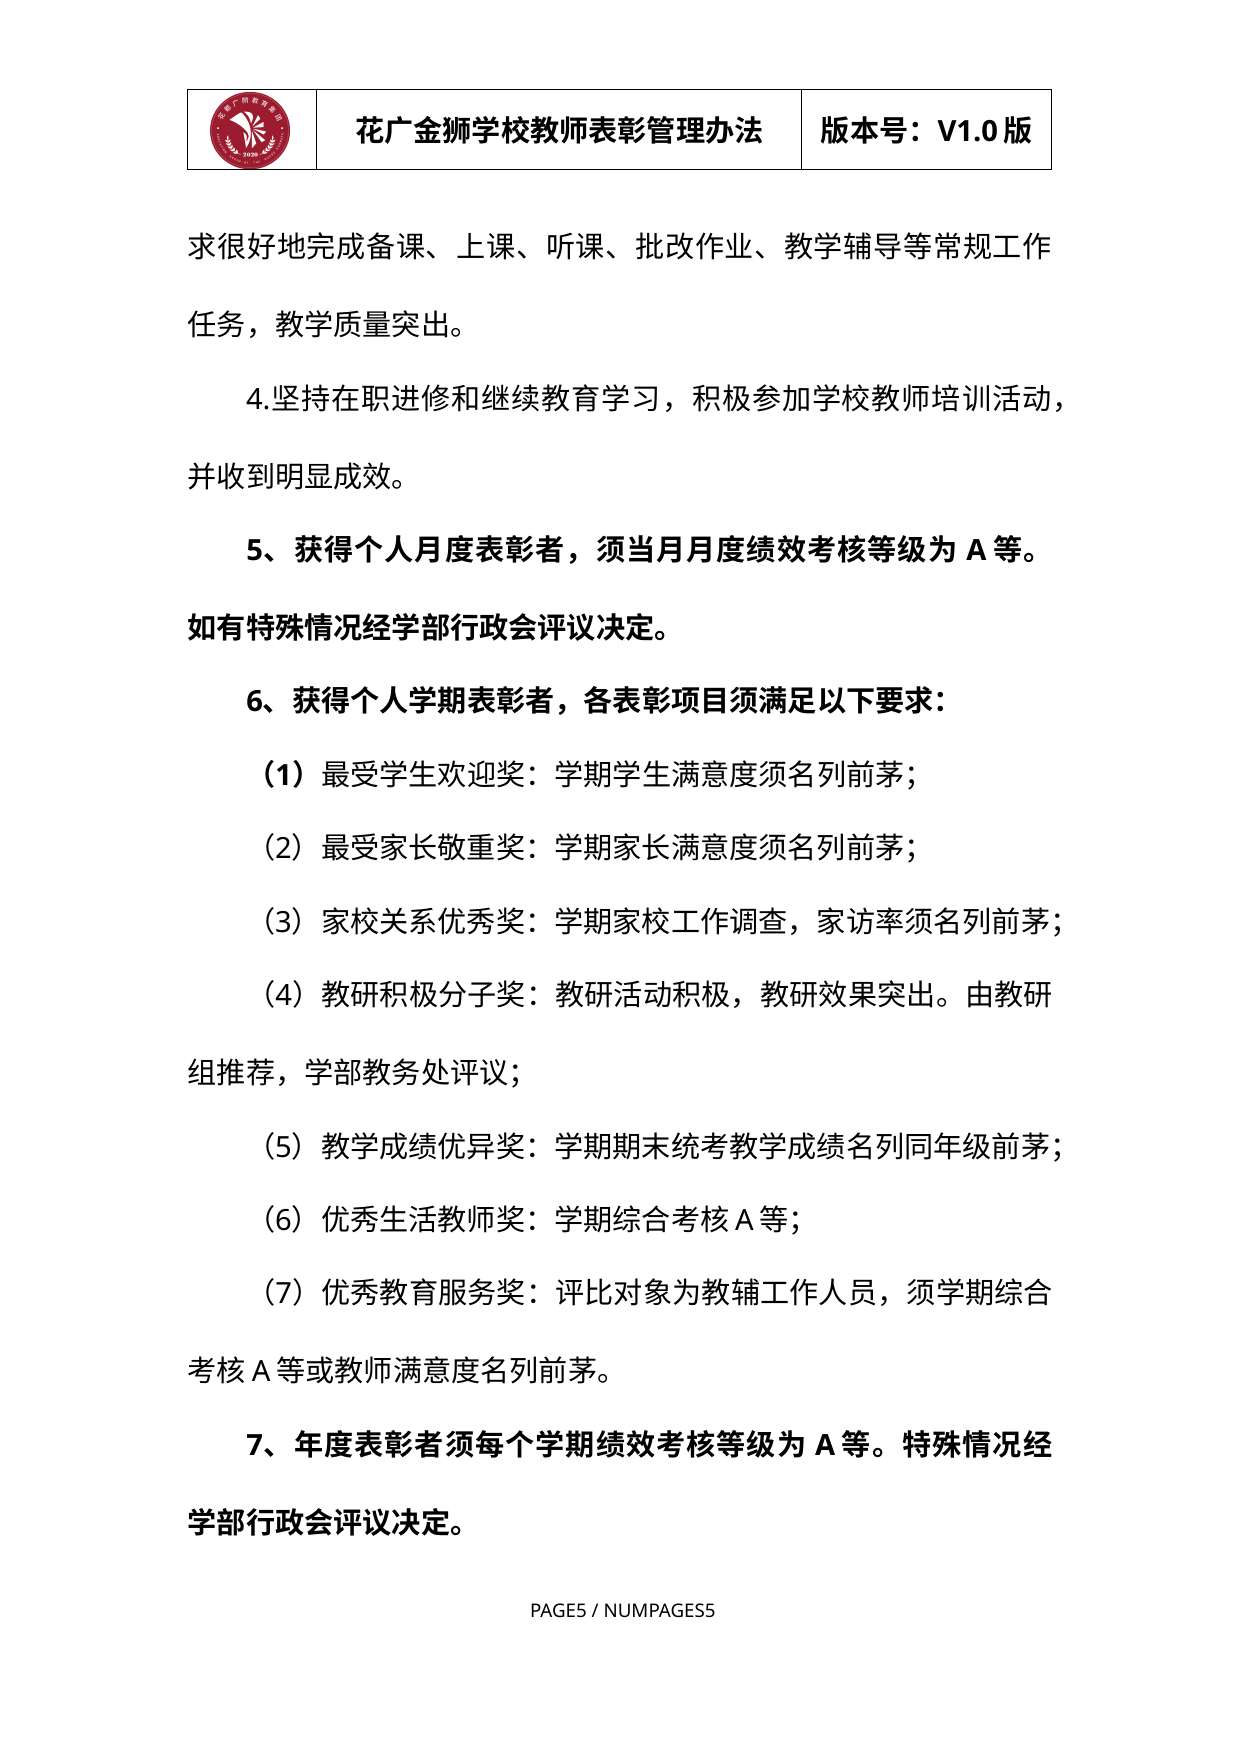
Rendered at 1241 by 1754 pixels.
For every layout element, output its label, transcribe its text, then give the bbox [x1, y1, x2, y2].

text （5）教学成绩优异奖：学期期末统考教学成绩名列同年级前茅； [187, 1112, 1053, 1177]
text 5、获得个人月度表彰者，须当月月度绩效考核等级为A等。如有特殊情况经学部行政会评议决定。 [187, 515, 1053, 658]
text （2）最受家长敬重奖：学期家长满意度须名列前茅； [187, 814, 1053, 879]
text 6、获得个人学期表彰者，各表彰项目须满足以下要求： [187, 667, 1053, 732]
text （6）优秀生活教师奖：学期综合考核A等； [187, 1185, 1053, 1250]
text 7、年度表彰者须每个学期绩效考核等级为A等。特殊情况经学部行政会评议决定。 [187, 1410, 1053, 1553]
picture [204, 90, 295, 169]
text （4）教研积极分子奖：教研活动积极，教研效果突出。由教研组推荐，学部教务处评议； [187, 961, 1053, 1103]
text 4.坚持在职进修和继续教育学习，积极参加学校教师培训活动，并收到明显成效。 [187, 364, 1053, 507]
text （7）优秀教育服务奖：评比对象为教辅工作人员，须学期综合考核A等或教师满意度名列前茅。 [187, 1259, 1053, 1402]
text （1）最受学生欢迎奖：学期学生满意度须名列前茅； [187, 740, 1053, 805]
text 3.积极参与教学工作，按时按要求参加教研活动，能按学校要求很好地完成备课、上课、听课、批改作业、教学辅导等常规工作任务，教学质量突出。 [187, 213, 1053, 356]
text （3）家校关系优秀奖：学期家校工作调查，家访率须名列前茅； [187, 887, 1053, 952]
